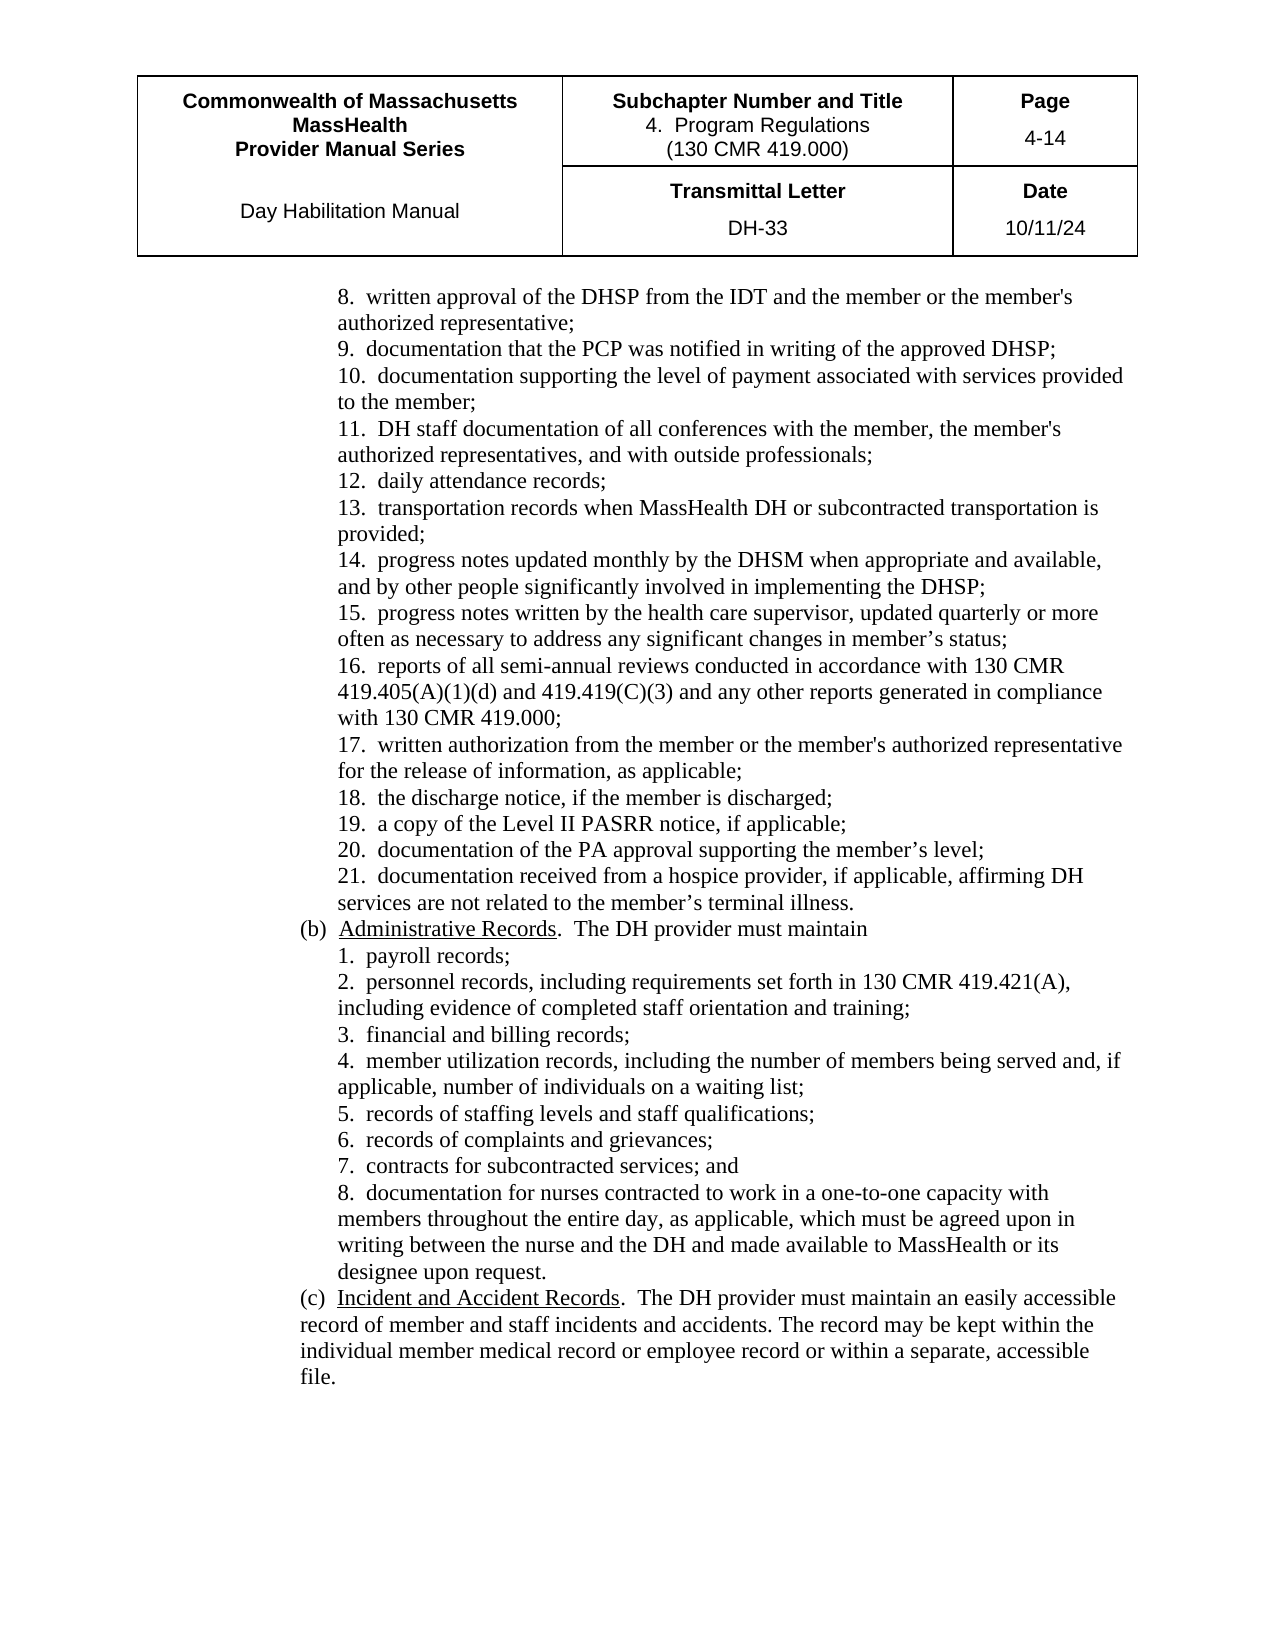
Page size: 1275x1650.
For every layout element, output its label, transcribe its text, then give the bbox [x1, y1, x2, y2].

text 4. member utilization records, including the number of members being served and, if applicable, number of individuals on a waiting list; [337, 1047, 1125, 1100]
text 11. DH staff documentation of all conferences with the member, the member's authorized representatives, and with outside professionals; [337, 414, 1125, 467]
table_cell Day Habilitation Manual [138, 165, 562, 255]
text 3. financial and billing records; [337, 1021, 1125, 1047]
text 19. a copy of the Level II PASRR notice, if applicable; [337, 810, 1125, 836]
text 1. payroll records; [337, 942, 1125, 968]
text (c) Incident and Accident Records. The DH provider must maintain an easily accessible record of member and staff incidents and accidents. The record may be kept within the individual member medical record or employee record or within a separate, accessible file. [300, 1284, 1125, 1390]
text 20. documentation of the PA approval supporting the member’s level; [337, 836, 1125, 863]
text 7. contracts for subcontracted services; and [337, 1152, 1125, 1179]
text 14. progress notes updated monthly by the DHSM when appropriate and available, and by other people significantly involved in implementing the DHSP; [337, 546, 1125, 599]
table_header Subchapter Number and Title 4. Program Regulations (130 CMR 419.000) [563, 77, 952, 165]
table_header Commonwealth of Massachusetts MassHealth Provider Manual Series [138, 77, 562, 165]
text 2. personnel records, including requirements set forth in 130 CMR 419.421(A), including evidence of completed staff orientation and training; [337, 968, 1125, 1021]
table_header Page 4-14 [954, 77, 1137, 165]
table_cell Date 10/11/24 [954, 167, 1137, 255]
text 15. progress notes written by the health care supervisor, updated quarterly or more often as necessary to address any significant changes in member’s status; [337, 599, 1125, 652]
text 10. documentation supporting the level of payment associated with services provided to the member; [337, 362, 1125, 414]
text 13. transportation records when MassHealth DH or subcontracted transportation is provided; [337, 494, 1125, 546]
text (b) Administrative Records. The DH provider must maintain [300, 915, 1125, 942]
text 12. daily attendance records; [337, 467, 1125, 494]
text 9. documentation that the PCP was notified in writing of the approved DHSP; [337, 336, 1125, 362]
text 5. records of staffing levels and staff qualifications; [337, 1100, 1125, 1126]
text 17. written authorization from the member or the member's authorized representative for the release of information, as applicable; [337, 731, 1125, 783]
text 6. records of complaints and grievances; [337, 1126, 1125, 1152]
text 16. reports of all semi-annual reviews conducted in accordance with 130 CMR 419.405(A)(1)(d) and 419.419(C)(3) and any other reports generated in compliance with 130 CMR 419.000; [337, 652, 1125, 731]
text 21. documentation received from a hospice provider, if applicable, affirming DH services are not related to the member’s terminal illness. [337, 863, 1125, 915]
table_cell Transmittal Letter DH-33 [563, 167, 952, 255]
text 8. written approval of the DHSP from the IDT and the member or the member's authorized representative; [337, 283, 1125, 336]
text 8. documentation for nurses contracted to work in a one-to-one capacity with members throughout the entire day, as applicable, which must be agreed upon in writing between the nurse and the DH and made available to MassHealth or its designee upon request. [337, 1179, 1125, 1284]
text 18. the discharge notice, if the member is discharged; [337, 783, 1125, 810]
